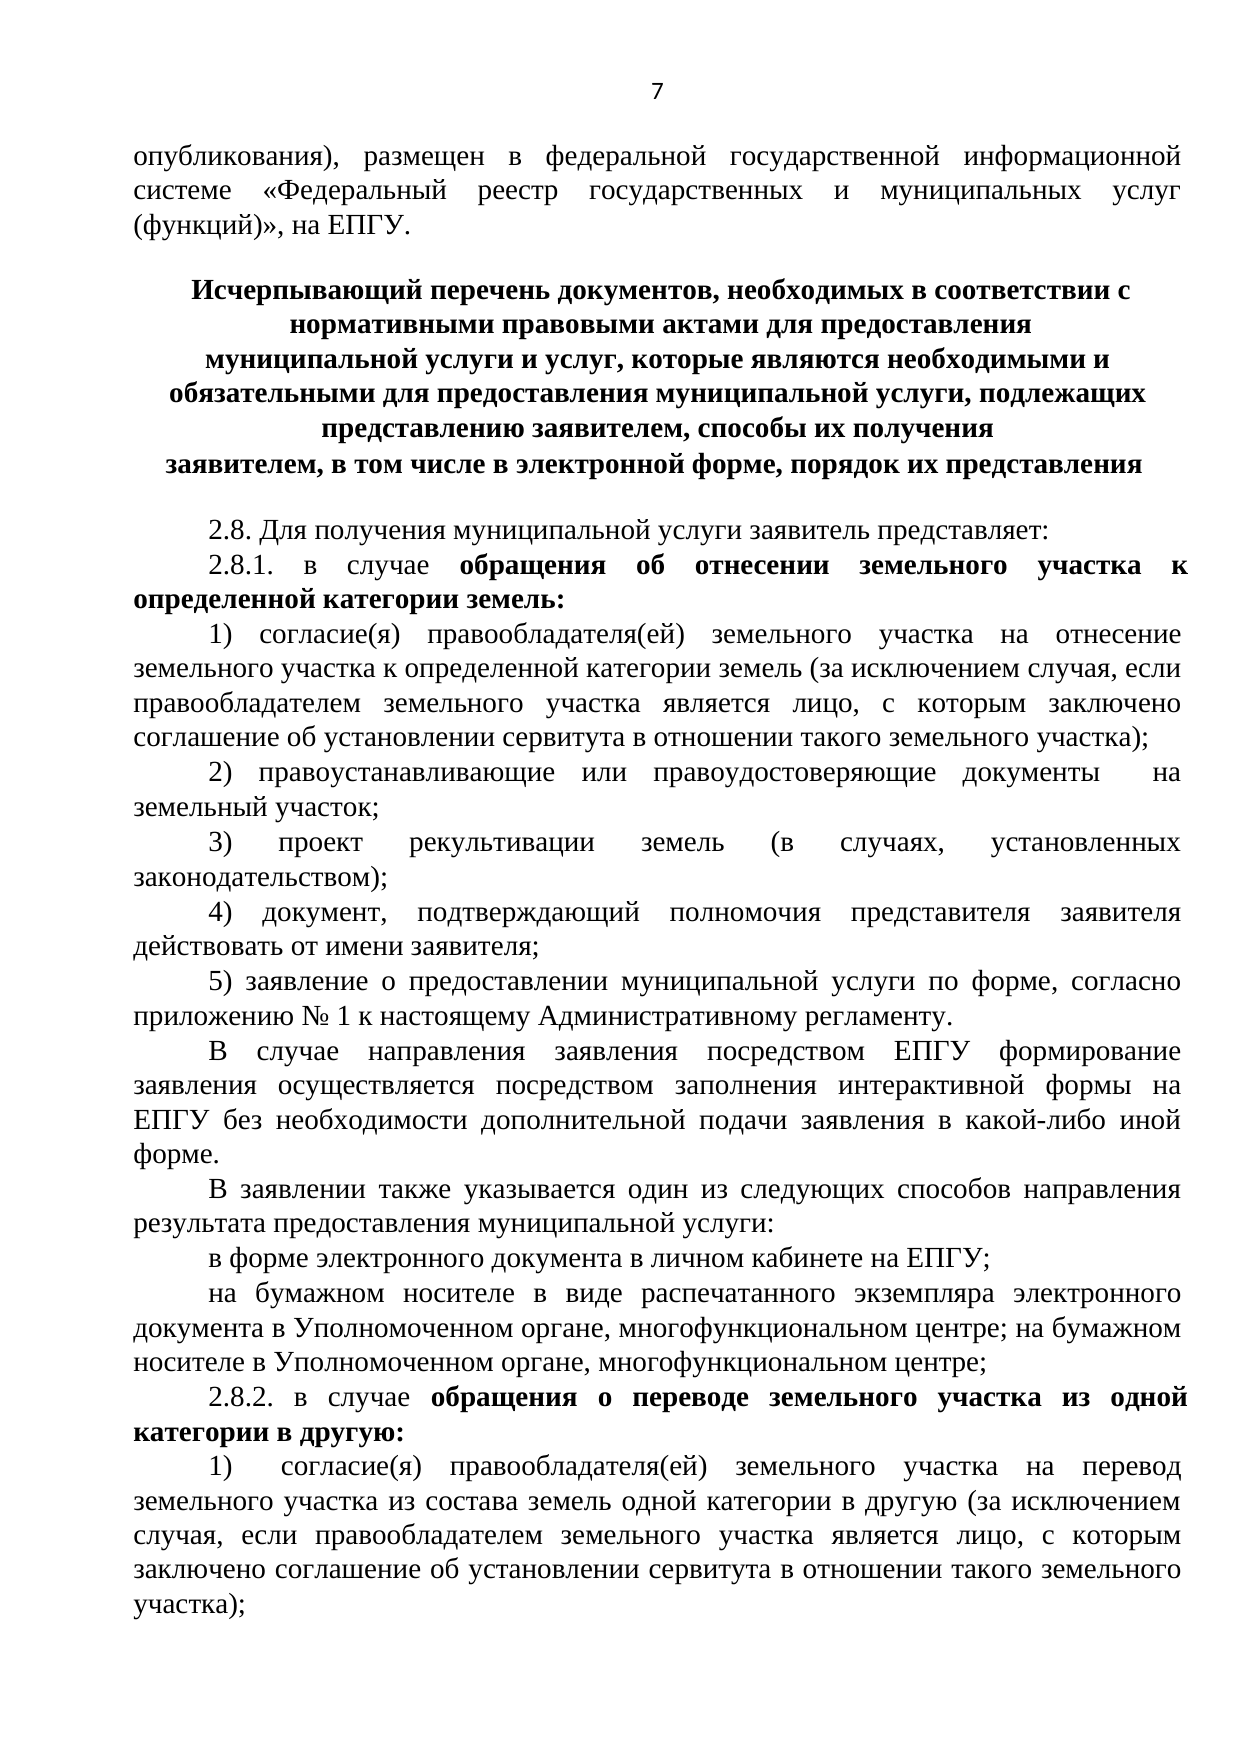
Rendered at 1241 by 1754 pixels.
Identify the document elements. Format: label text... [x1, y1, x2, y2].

text 2.8.1. в случае обращения об отнесении земельного участка к определенной категории земель: [133, 547, 1189, 615]
text на бумажном носителе в виде распечатанного экземпляра электронного документа в Уполномоченном органе, многофункциональном центре; на бумажном носителе в Уполномоченном органе, многофункциональном центре; [133, 1275, 1182, 1378]
list согласие(я) правообладателя(ей) земельного участка на перевод земельного участка из состава земель одной категории в другую (за исключением случая, если правообладателем земельного участка является лицо, с которым заключено соглашение об установлении сервитута в отношении такого земельного участка); [133, 1448, 1182, 1620]
text Исчерпывающий перечень документов, необходимых в соответствии с нормативными правовыми актами для предоставления [133, 272, 1189, 340]
text 2.8. Для получения муниципальной услуги заявитель представляет: [133, 512, 1182, 546]
text в форме электронного документа в личном кабинете на ЕПГУ; [133, 1241, 1182, 1274]
text 4) документ, подтверждающий полномочия представителя заявителя действовать от имени заявителя; [133, 894, 1182, 962]
text В заявлении также указывается один из следующих способов направления результата предоставления муниципальной услуги: [133, 1171, 1182, 1239]
text В случае направления заявления посредством ЕПГУ формирование заявления осуществляется посредством заполнения интерактивной формы на ЕПГУ без необходимости дополнительной подачи заявления в какой-либо иной форме. [133, 1033, 1182, 1170]
text 2.8.2. в случае обращения о переводе земельного участка из одной категории в другую: [133, 1379, 1189, 1447]
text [133, 138, 1182, 241]
text 3) проект рекультивации земель (в случаях, установленных законодательством); [133, 824, 1182, 892]
text 1) согласие(я) правообладателя(ей) земельного участка на отнесение земельного участка к определенной категории земель (за исключением случая, если правообладателем земельного участка является лицо, с которым заключено соглашение об установлении сервитута в отношении такого земельного участка); [133, 616, 1182, 753]
text муниципальной услуги и услуг, которые являются необходимыми и обязательными для предоставления муниципальной услуги, подлежащих представлению заявителем, способы их получения [133, 341, 1182, 443]
text 2) правоустанавливающие или правоудостоверяющие документы на земельный участок; [133, 754, 1182, 822]
text заявителем, в том числе в электронной форме, порядок их представления [133, 446, 1175, 479]
text 5) заявление о предоставлении муниципальной услуги по форме, согласно приложению № 1 к настоящему Административному регламенту. [133, 963, 1182, 1031]
